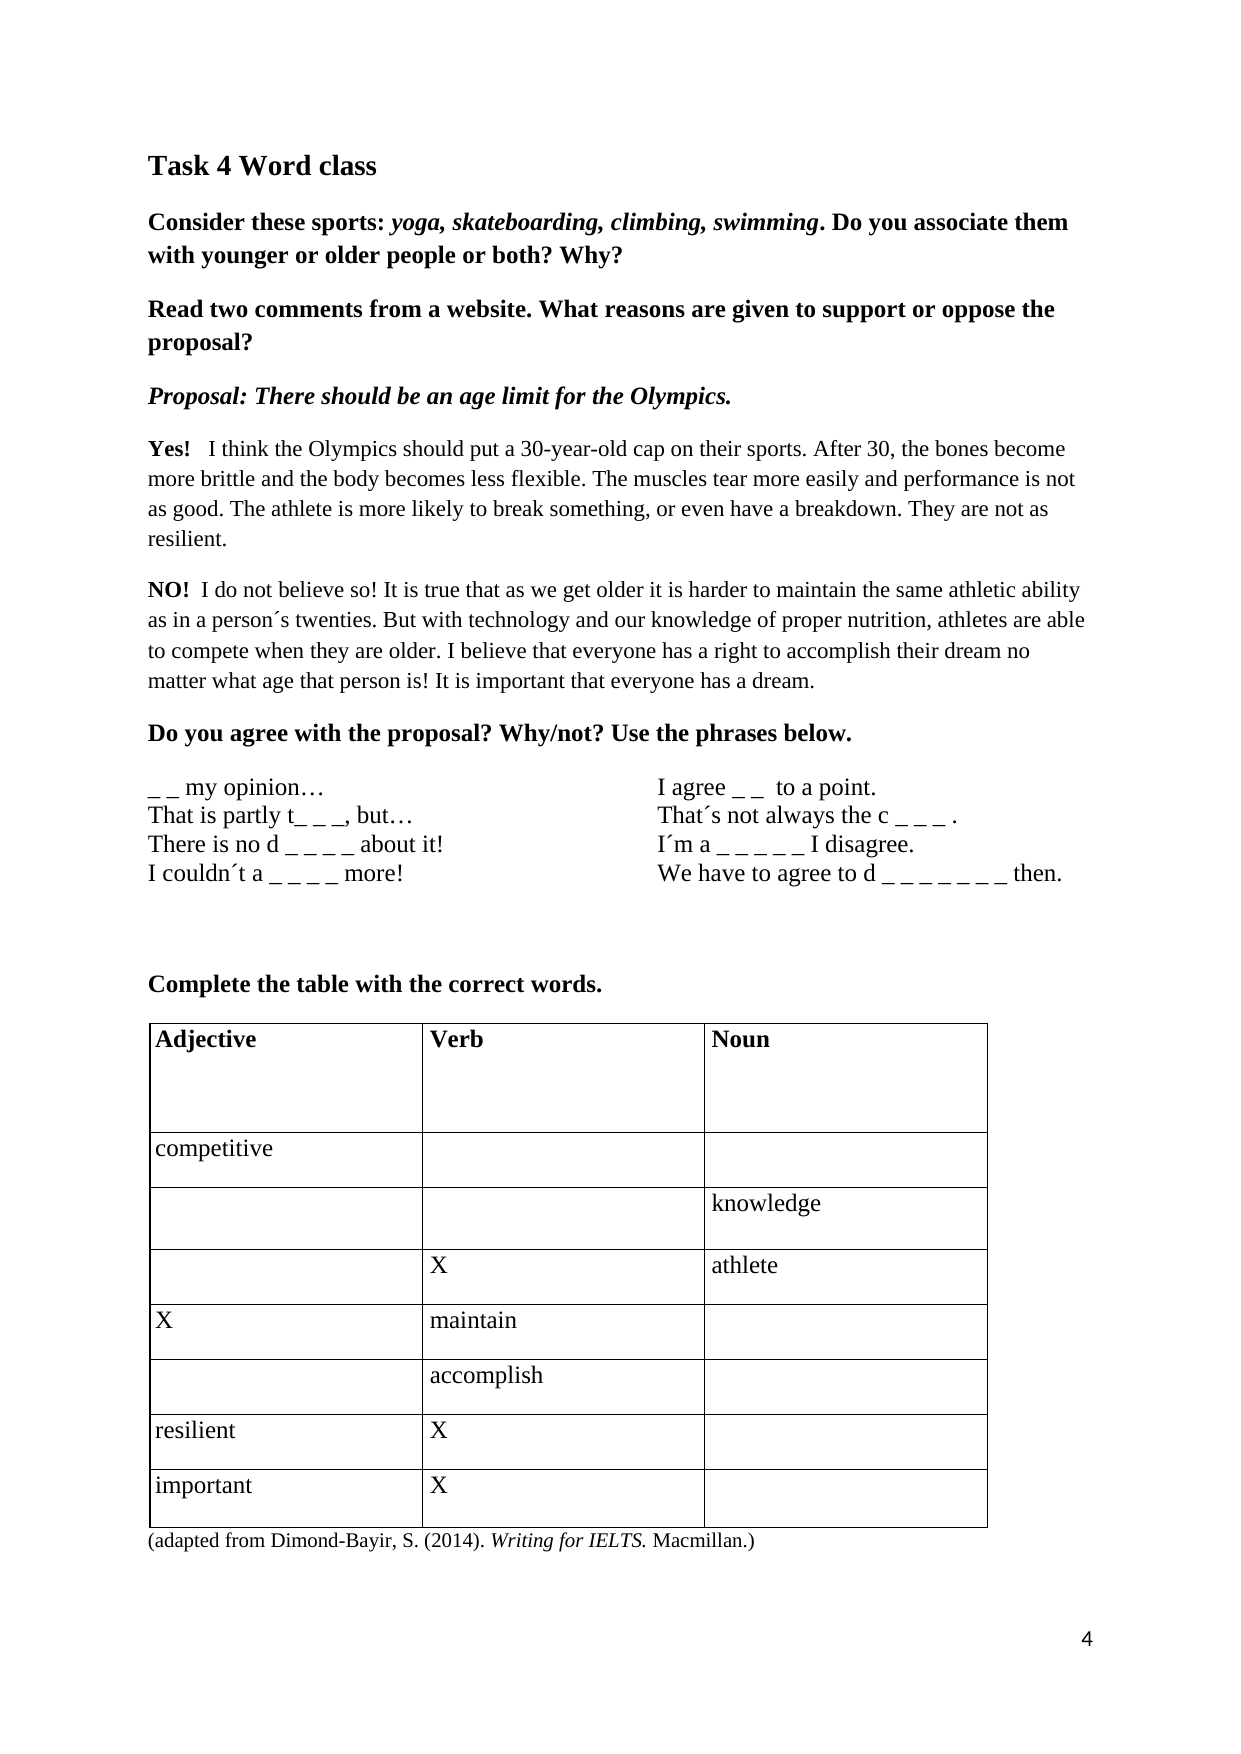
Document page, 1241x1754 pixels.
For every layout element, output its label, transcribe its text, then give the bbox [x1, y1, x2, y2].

text I´m a _ _ _ _ _ I disagree. [657, 829, 1093, 858]
table_cell X [423, 1415, 704, 1469]
table_cell [705, 1415, 987, 1469]
table_cell [423, 1133, 704, 1187]
text Do you agree with the proposal? Why/not? Use the phrases below. [148, 718, 1093, 747]
table_cell resilient [151, 1415, 422, 1469]
text There is no d _ _ _ _ about it! [148, 829, 583, 858]
table_cell [151, 1188, 422, 1249]
text I agree _ _ to a point. [657, 772, 1093, 801]
table_cell [705, 1470, 987, 1527]
text Complete the table with the correct words. [148, 969, 1093, 998]
text NO! I do not believe so! It is true that as we get older it is harder to maintain the same athletic ability as in a person´s twenties. But with technology and our knowledge of proper nutrition, athletes are able to compete when they are older. I believe that everyone has a right to accomplish their dream no matter what age that person is! It is important that everyone has a dream. [148, 576, 1093, 693]
table_cell [705, 1305, 987, 1359]
table_header Noun [705, 1024, 987, 1132]
table_cell accomplish [423, 1360, 704, 1414]
table_cell knowledge [705, 1188, 987, 1249]
table_cell [151, 1250, 422, 1304]
text I couldn´t a _ _ _ _ more! [148, 858, 583, 887]
table_cell competitive [151, 1133, 422, 1187]
table_cell [423, 1188, 704, 1249]
text Read two comments from a website. What reasons are given to support or oppose the proposal? [148, 294, 1093, 356]
text We have to agree to d _ _ _ _ _ _ _ then. [657, 858, 1093, 887]
text That´s not always the c _ _ _ . [657, 801, 1093, 829]
text Yes! I think the Olympics should put a 30-year-old cap on their sports. After 30, the bones become more brittle and the body becomes less flexible. The muscles tear more easily and performance is not as good. The athlete is more likely to break something, or even have a breakdown. They are not as resilient. [148, 434, 1093, 552]
table_header Verb [423, 1024, 704, 1132]
text Task 4 Word class [148, 148, 1093, 181]
table_cell X [423, 1250, 704, 1304]
table_cell X [151, 1305, 422, 1359]
table_cell [151, 1360, 422, 1414]
text (adapted from Dimond-Bayir, S. (2014). Writing for IELTS. Macmillan.) [148, 1528, 1093, 1552]
text _ _ my opinion… [148, 772, 583, 801]
table_cell athlete [705, 1250, 987, 1304]
text That is partly t_ _ _, but… [148, 801, 583, 829]
text Proposal: There should be an age limit for the Olympics. [148, 381, 1093, 409]
table_cell [705, 1360, 987, 1414]
table_cell maintain [423, 1305, 704, 1359]
table_cell [705, 1133, 987, 1187]
table_cell X [423, 1470, 704, 1527]
text Consider these sports: yoga, skateboarding, climbing, swimming. Do you associate them with younger or older people or both? Why? [148, 207, 1093, 269]
table_header Adjective [151, 1024, 422, 1132]
table_cell important [151, 1470, 422, 1527]
